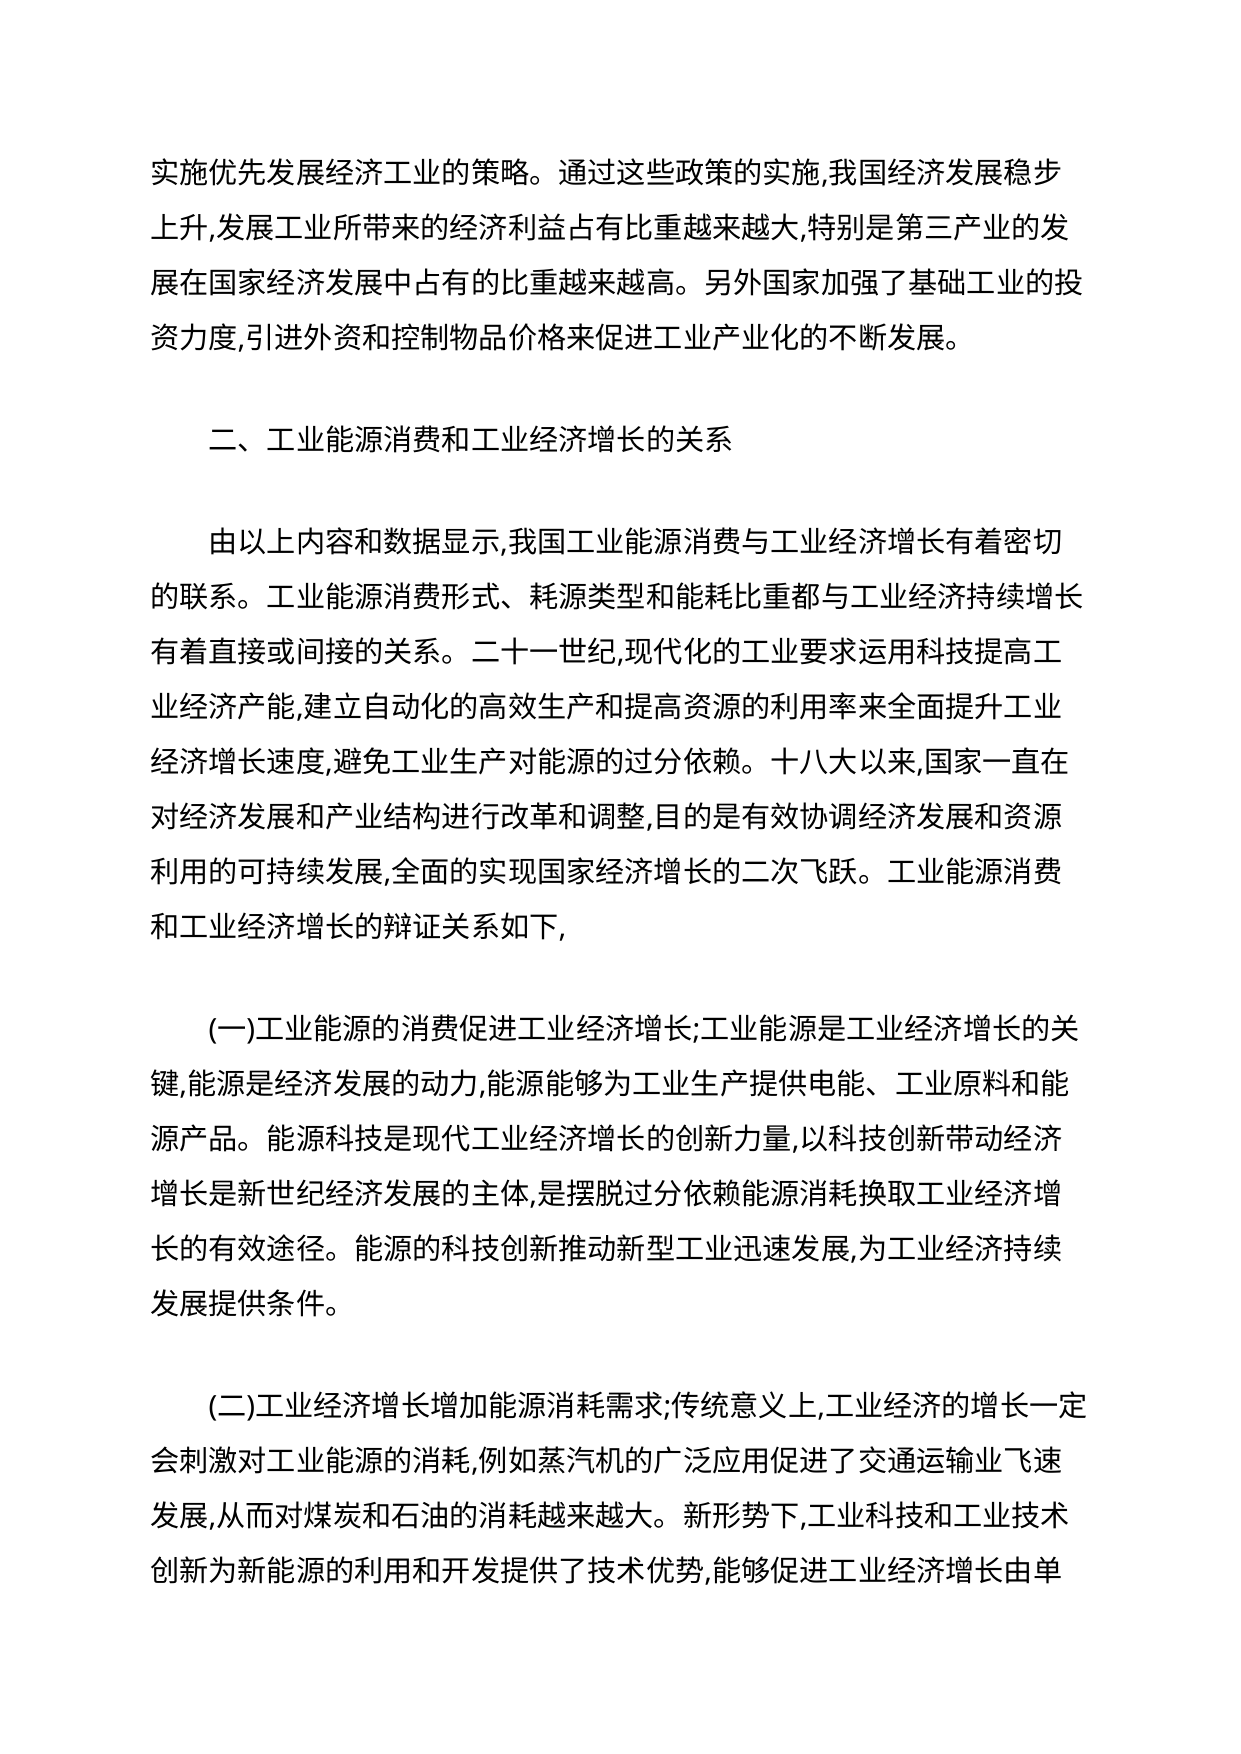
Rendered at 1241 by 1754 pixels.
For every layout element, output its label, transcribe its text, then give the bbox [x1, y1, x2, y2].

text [150, 150, 1090, 357]
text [150, 1382, 1090, 1590]
text 二、工业能源消费和工业经济增长的关系 [150, 417, 1090, 459]
text 由以上内容和数据显示,我国工业能源消费与工业经济增长有着密切的联系。工业能源消费形式、耗源类型和能耗比重都与工业经济持续增长有着直接或间接的关系。二十一世纪,现代化的工业要求运用科技提高工业经济产能,建立自动化的高效生产和提高资源的利用率来全面提升工业经济增长速度,避免工业生产对能源的过分依赖。十八大以来,国家一直在对经济发展和产业结构进行改革和调整,目的是有效协调经济发展和资源利用的可持续发展,全面的实现国家经济增长的二次飞跃。工业能源消费和工业经济增长的辩证关系如下, [150, 519, 1090, 946]
text (一)工业能源的消费促进工业经济增长;工业能源是工业经济增长的关键,能源是经济发展的动力,能源能够为工业生产提供电能、工业原料和能源产品。能源科技是现代工业经济增长的创新力量,以科技创新带动经济增长是新世纪经济发展的主体,是摆脱过分依赖能源消耗换取工业经济增长的有效途径。能源的科技创新推动新型工业迅速发展,为工业经济持续发展提供条件。 [150, 1006, 1090, 1323]
